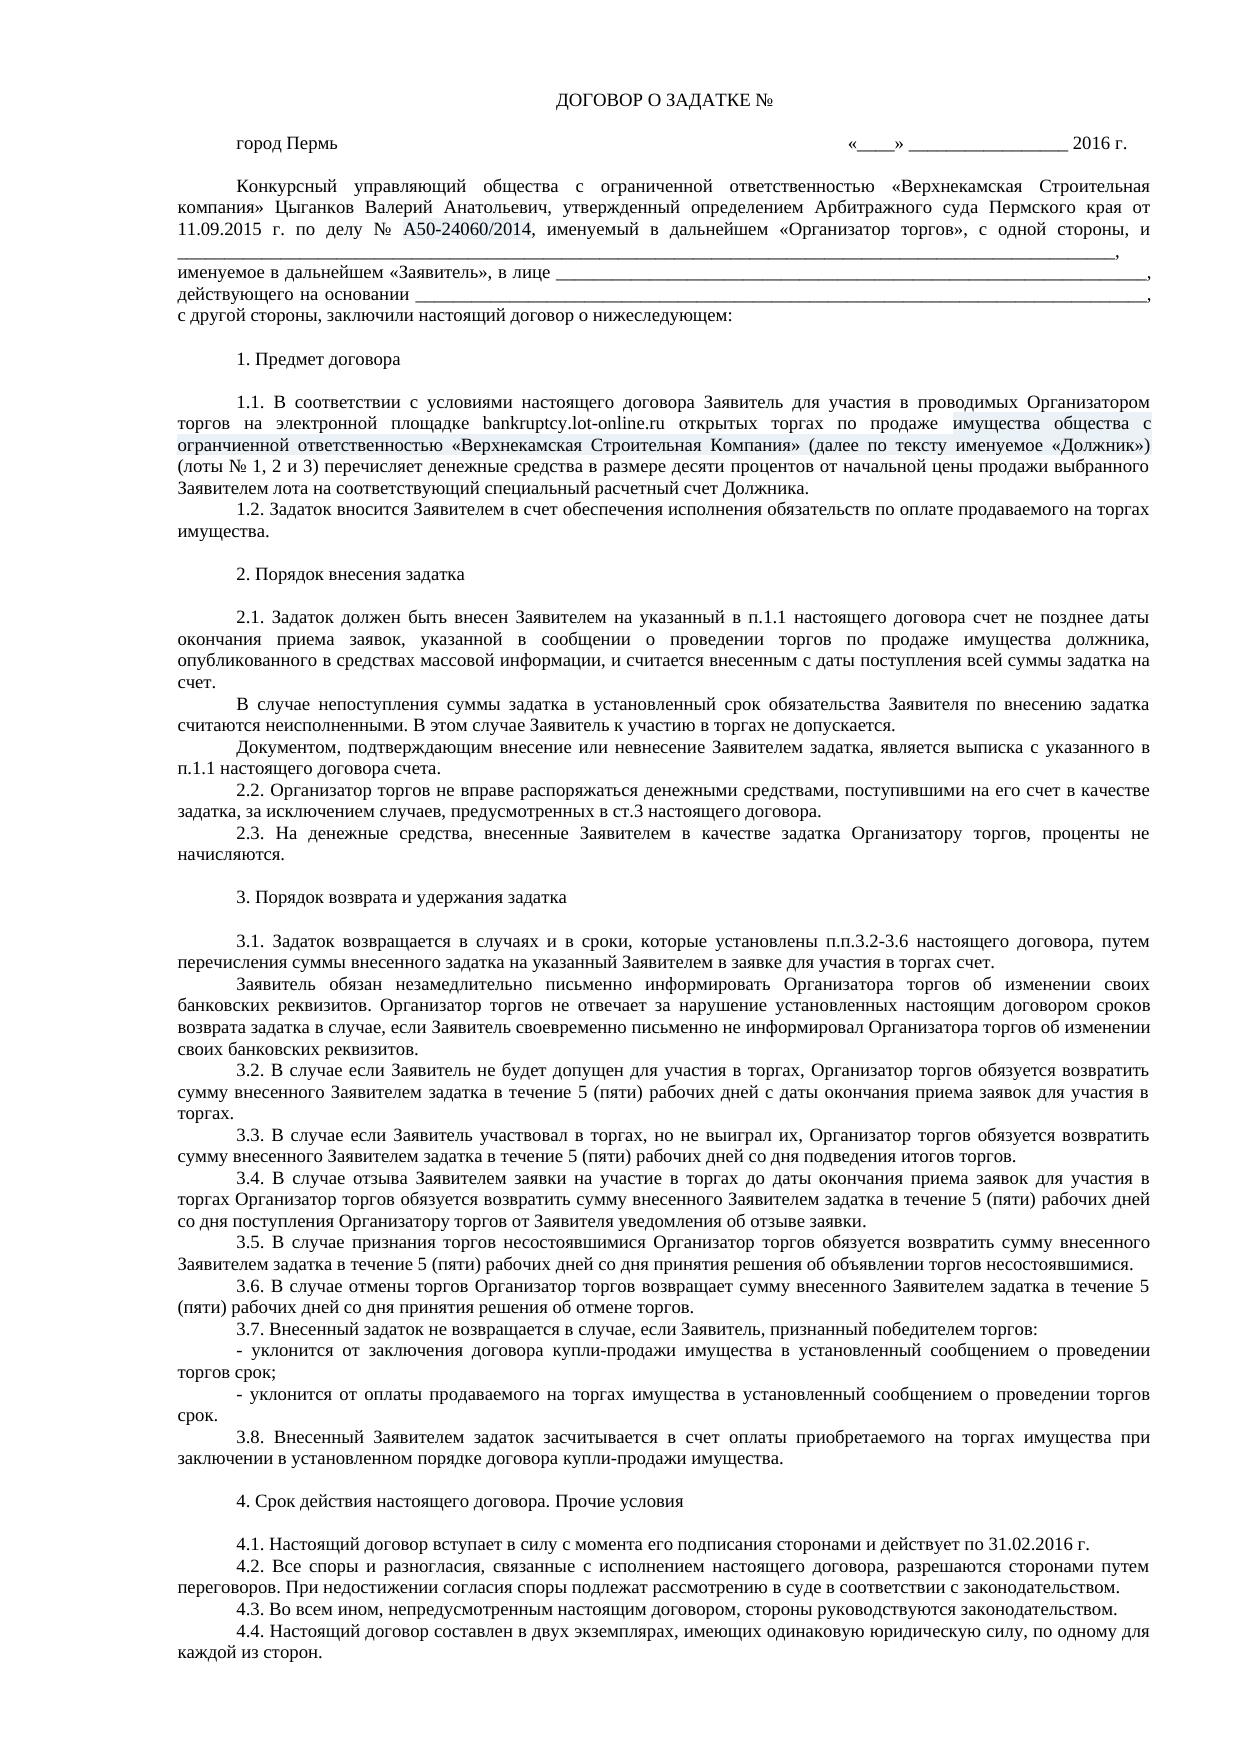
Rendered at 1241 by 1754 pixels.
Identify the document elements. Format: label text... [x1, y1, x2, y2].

text 2.2. Организатор торгов не вправе распоряжаться денежными средствами, поступившими на его счет в качестве задатка, за исключением случаев, предусмотренных в ст.3 настоящего договора. [177, 779, 1152, 822]
text 2.3. На денежные средства, внесенные Заявителем в качестве задатка Организатору торгов, проценты не начисляются. [177, 822, 1152, 865]
text 4.3. Во всем ином, непредусмотренным настоящим договором, стороны руководствуются законодательством. [177, 1598, 1152, 1619]
text 3.1. Задаток возвращается в случаях и в сроки, которые установлены п.п.3.2-3.6 настоящего договора, путем перечисления суммы внесенного задатка на указанный Заявителем в заявке для участия в торгах счет. [177, 929, 1152, 973]
text - уклонится от заключения договора купли-продажи имущества в установленный сообщением о проведении торгов срок; [177, 1339, 1152, 1382]
text 3.4. В случае отзыва Заявителем заявки на участие в торгах до даты окончания приема заявок для участия в торгах Организатор торгов обязуется возвратить сумму внесенного Заявителем задатка в течение 5 (пяти) рабочих дней со дня поступления Организатору торгов от Заявителя уведомления об отзыве заявки. [177, 1167, 1152, 1231]
text - уклонится от оплаты продаваемого на торгах имущества в установленный сообщением о проведении торгов срок. [177, 1382, 1152, 1426]
text 1.1. В соответствии с условиями настоящего договора Заявитель для участия в проводимых Организатором торгов на электронной площадке bankruptcy.lot-online.ru открытых торгах по продаже имущества общества с огранчиенной ответственностью «Верхнекамская Строительная Компания» (далее по тексту именуемое «Должник») (лоты № 1, 2 и 3) перечисляет денежные средства в размере десяти процентов от начальной цены продажи выбранного Заявителем лота на соответствующий специальный расчетный счет Должника. [177, 455, 1152, 498]
text 3.6. В случае отмены торгов Организатор торгов возвращает сумму внесенного Заявителем задатка в течение 5 (пяти) рабочих дней со дня принятия решения об отмене торгов. [177, 1274, 1152, 1318]
text 3.2. В случае если Заявитель не будет допущен для участия в торгах, Организатор торгов обязуется возвратить сумму внесенного Заявителем задатка в течение 5 (пяти) рабочих дней с даты окончания приема заявок для участия в торгах. [177, 1059, 1152, 1124]
text 2. Порядок внесения задатка [177, 563, 1152, 584]
text 3.7. Внесенный задаток не возвращается в случае, если Заявитель, признанный победителем торгов: [177, 1318, 1152, 1339]
text 4.1. Настоящий договор вступает в силу с момента его подписания сторонами и действует по 31.02.2016 г. [177, 1533, 1152, 1555]
text 4.4. Настоящий договор составлен в двух экземплярах, имеющих одинаковую юридическую силу, по одному для каждой из сторон. [177, 1619, 1152, 1663]
text 3.5. В случае признания торгов несостоявшимися Организатор торгов обязуется возвратить сумму внесенного Заявителем задатка в течение 5 (пяти) рабочих дней со дня принятия решения об объявлении торгов несостоявшимися. [177, 1231, 1152, 1274]
text 1.1. В соответствии с условиями настоящего договора Заявитель для участия в проводимых Организатором торгов на электронной площадке bankruptcy.lot-online.ru открытых торгах по продаже имущества общества с огранчиенной ответственностью «Верхнекамская Строительная Компания» (далее по тексту именуемое «Должник») (лоты № 1, 2 и 3) перечисляет денежные средства в размере десяти процентов от начальной цены продажи выбранного Заявителем лота на соответствующий специальный расчетный счет Должника. [177, 391, 1152, 434]
text 3. Порядок возврата и удержания задатка [177, 886, 1152, 908]
text 1.2. Задаток вносится Заявителем в счет обеспечения исполнения обязательств по оплате продаваемого на торгах имущества. [177, 498, 1152, 541]
text Заявитель обязан незамедлительно письменно информировать Организатора торгов об изменении своих банковских реквизитов. Организатор торгов не отвечает за нарушение установленных настоящим договором сроков возврата задатка в случае, если Заявитель своевременно письменно не информировал Организатора торгов об изменении своих банковских реквизитов. [177, 973, 1152, 1059]
text ДОГОВОР О ЗАДАТКЕ № [177, 89, 1152, 110]
text 2.1. Задаток должен быть внесен Заявителем на указанный в п.1.1 настоящего договора счет не позднее даты окончания приема заявок, указанной в сообщении о проведении торгов по продаже имущества должника, опубликованного в средствах массовой информации, и считается внесенным с даты поступления всей суммы задатка на счет. [177, 606, 1152, 692]
text 1. Предмет договора [177, 347, 1152, 369]
text 3.3. В случае если Заявитель участвовал в торгах, но не выиграл их, Организатор торгов обязуется возвратить сумму внесенного Заявителем задатка в течение 5 (пяти) рабочих дней со дня подведения итогов торгов. [177, 1124, 1152, 1167]
text 3.8. Внесенный Заявителем задаток засчитывается в счет оплаты приобретаемого на торгах имущества при заключении в установленном порядке договора купли-продажи имущества. [177, 1426, 1152, 1469]
text город Пермь «____» _________________ 2016 г. [177, 132, 1152, 153]
text 4.2. Все споры и разногласия, связанные с исполнением настоящего договора, разрешаются сторонами путем переговоров. При недостижении согласия споры подлежат рассмотрению в суде в соответствии с законодательством. [177, 1555, 1152, 1598]
text 4. Срок действия настоящего договора. Прочие условия [177, 1490, 1152, 1512]
text Документом, подтверждающим внесение или невнесение Заявителем задатка, является выписка с указанного в п.1.1 настоящего договора счета. [177, 736, 1152, 779]
text В случае непоступления суммы задатка в установленный срок обязательства Заявителя по внесению задатка считаются неисполненными. В этом случае Заявитель к участию в торгах не допускается. [177, 692, 1152, 736]
text Конкурсный управляющий общества с ограниченной ответственностью «Верхнекамская Строительная компания» Цыганков Валерий Анатольевич, утвержденный определением Арбитражного суда Пермского края от 11.09.2015 г. по делу № А50-24060/2014, именуемый в дальнейшем «Организатор торгов», с одной стороны, и ____________________________________________________________________________________________________, именуемое в дальнейшем «Заявитель», в лице _______________________________________________________________, действующего на основании ______________________________________________________________________________, с другой стороны, заключили настоящий договор о нижеследующем: [177, 175, 1152, 326]
